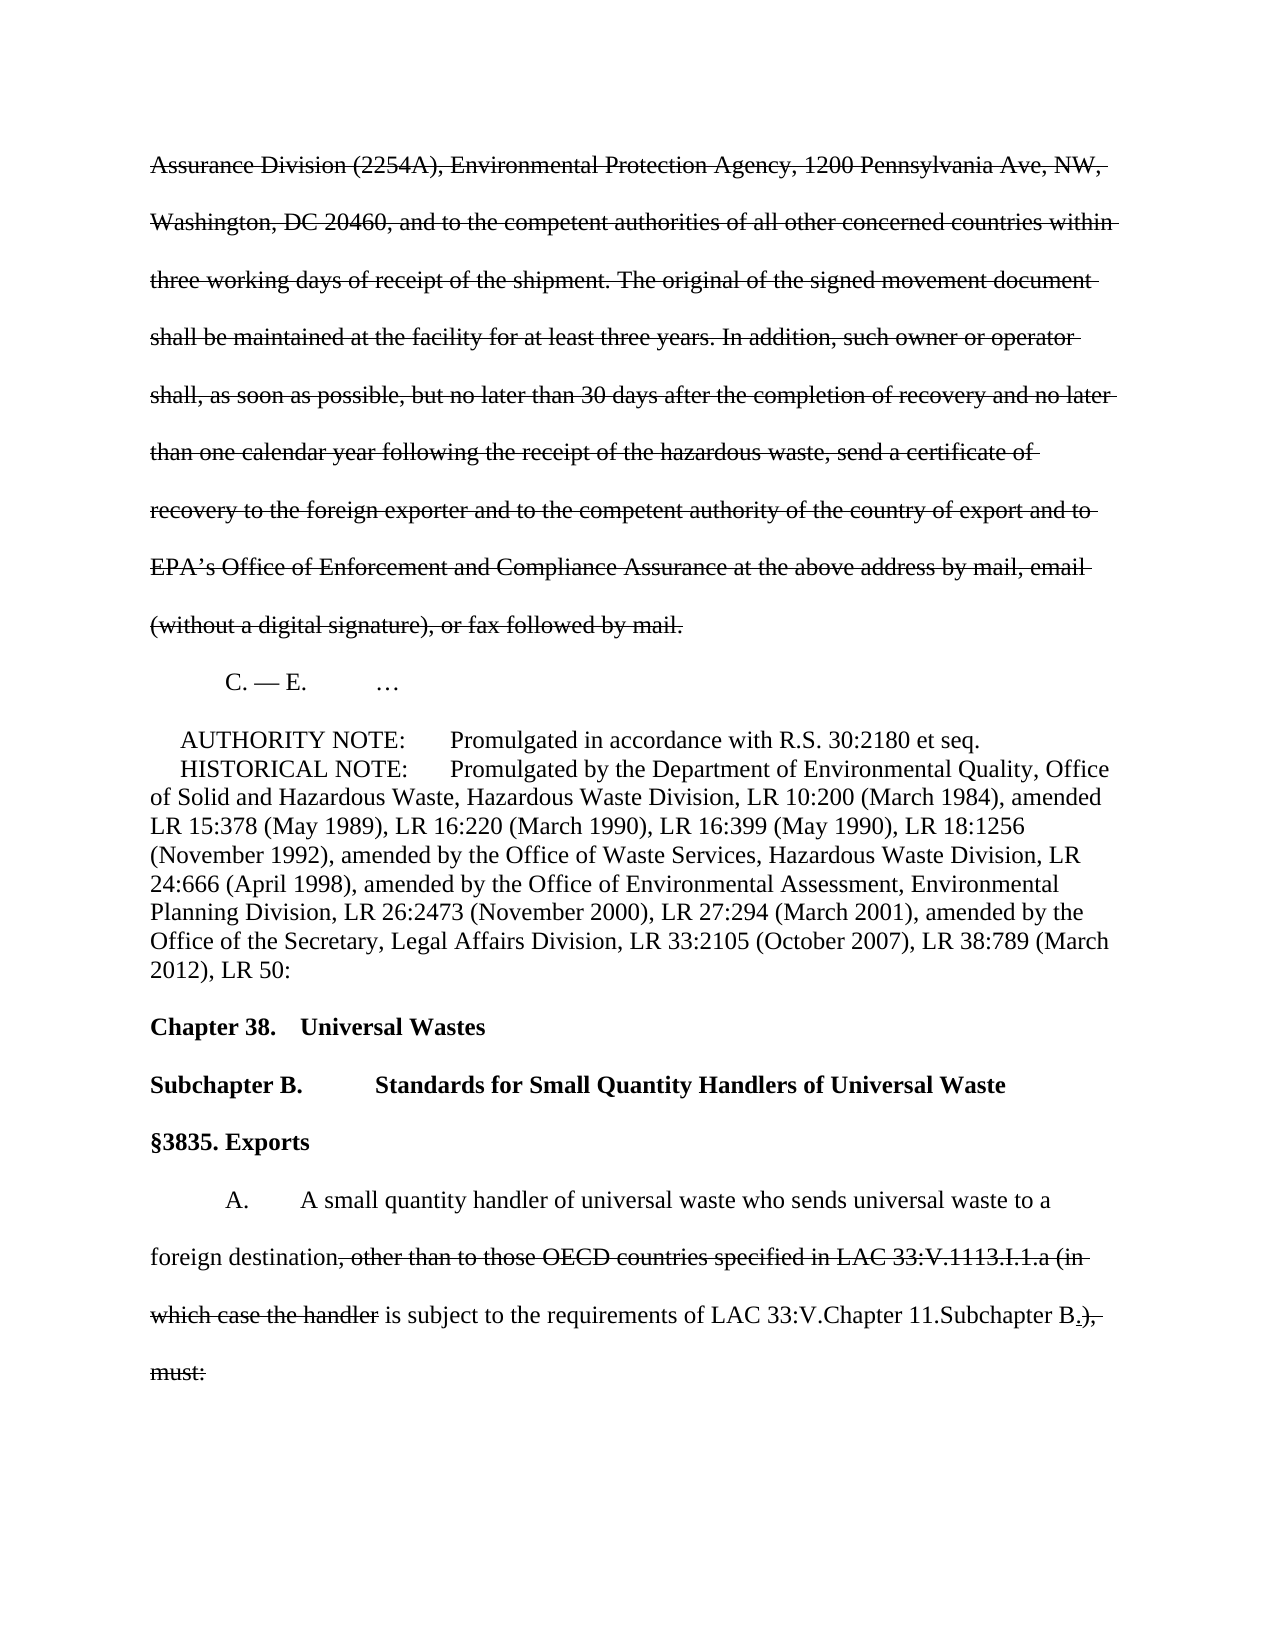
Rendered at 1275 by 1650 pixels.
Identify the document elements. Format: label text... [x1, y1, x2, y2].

text HISTORICAL NOTE: Promulgated by the Department of Environmental Quality, Office of Solid and Hazardous Waste, Hazardous Waste Division, LR 10:200 (March 1984), amended LR 15:378 (May 1989), LR 16:220 (March 1990), LR 16:399 (May 1990), LR 18:1256 (November 1992), amended by the Office of Waste Services, Hazardous Waste Division, LR 24:666 (April 1998), amended by the Office of Environmental Assessment, Environmental Planning Division, LR 26:2473 (November 2000), LR 27:294 (March 2001), amended by the Office of the Secretary, Legal Affairs Division, LR 33:2105 (October 2007), LR 38:789 (March 2012), LR 50: [150, 754, 1125, 984]
text Chapter 38. Universal Wastes [150, 1012, 1125, 1041]
text AUTHORITY NOTE: Promulgated in accordance with R.S. 30:2180 et seq. [150, 725, 1125, 754]
text §3835. Exports [150, 1127, 1125, 1156]
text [150, 150, 1125, 639]
text A. A small quantity handler of universal waste who sends universal waste to a foreign destination, other than to those OECD countries specified in LAC 33:V.1113.I.1.a (in which case the handler is subject to the requirements of LAC 33:V.Chapter 11.Subchapter B.), must: [150, 1185, 1125, 1386]
text C. — E. … [150, 667, 1125, 696]
text Subchapter B. Standards for Small Quantity Handlers of Universal Waste [150, 1070, 1125, 1099]
